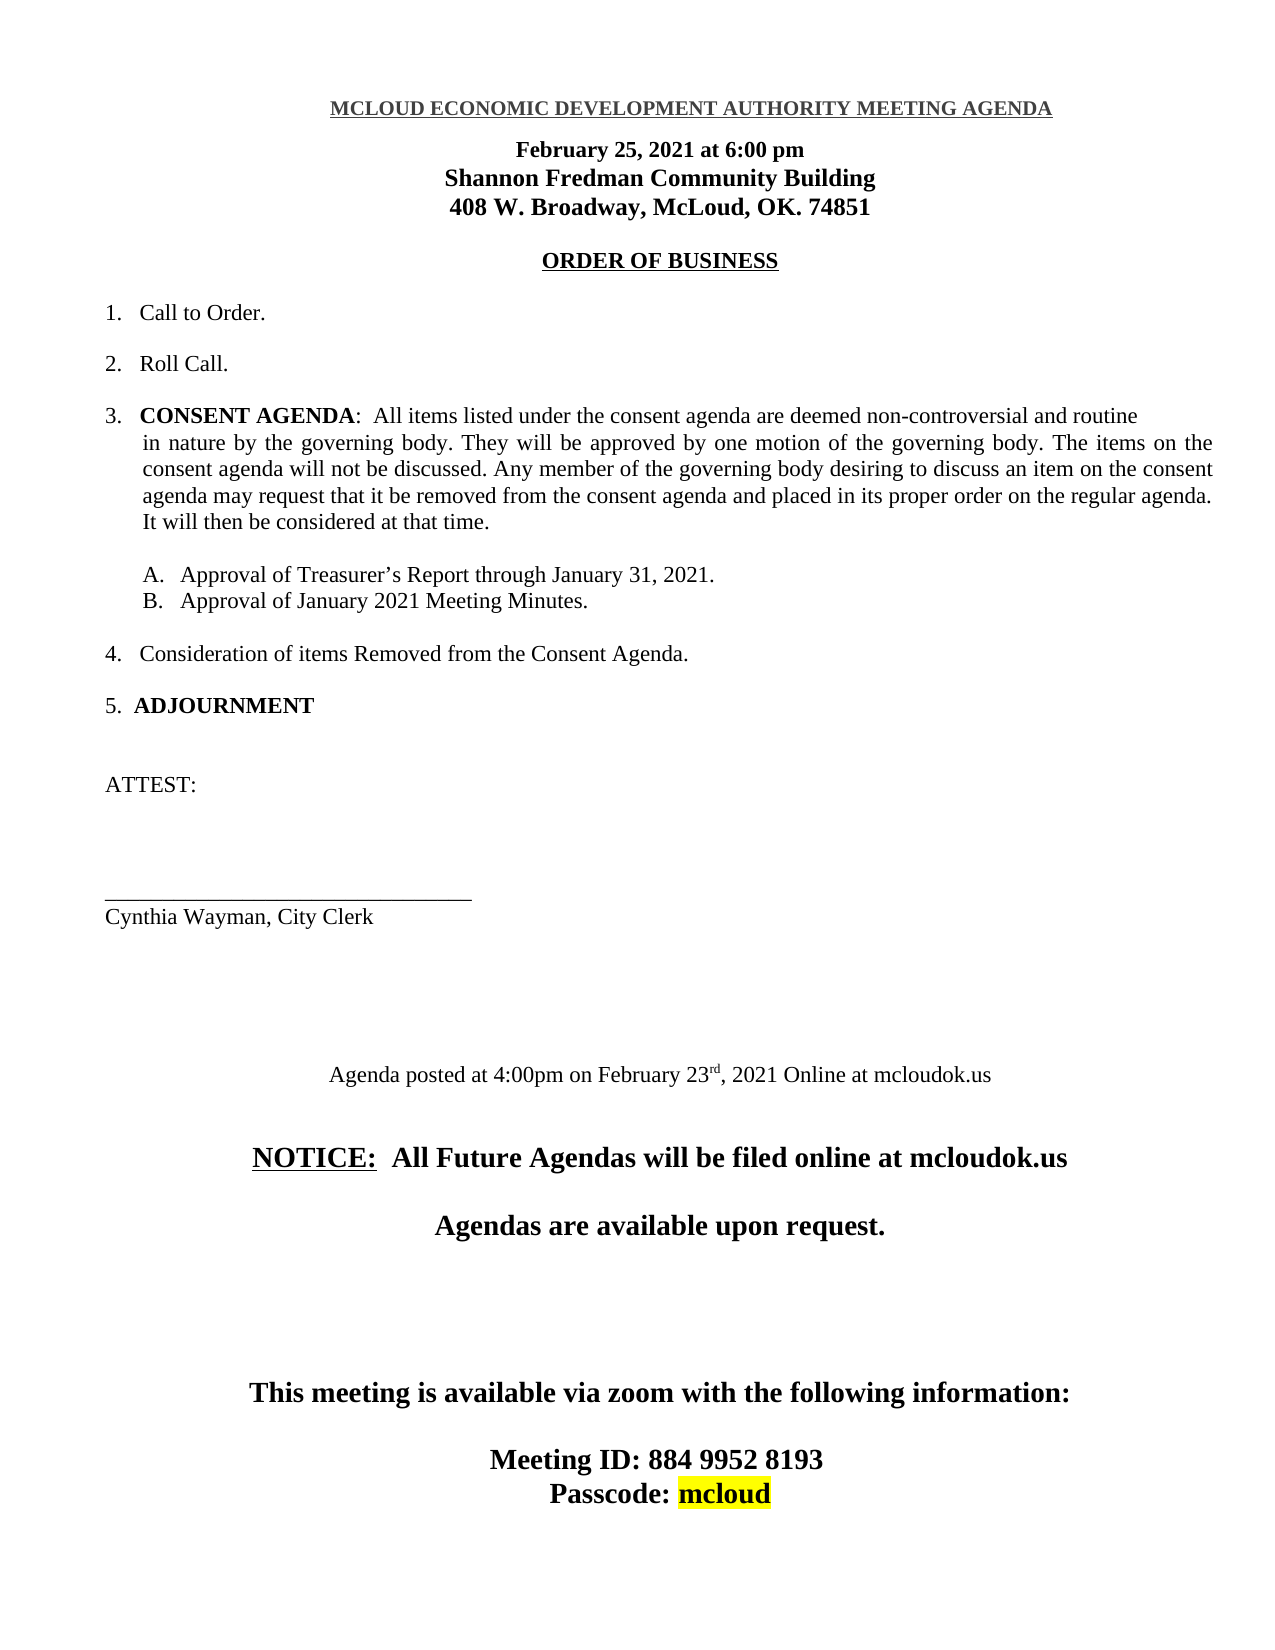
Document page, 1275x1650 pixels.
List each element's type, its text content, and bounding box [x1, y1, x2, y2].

title Shannon Fredman Community Building [105, 163, 1215, 192]
title 408 W. Broadway, McLoud, OK. 74851 [105, 192, 1215, 220]
text 2. Roll Call. [105, 350, 1215, 376]
text ________________________________ [105, 877, 1215, 903]
title February 25, 2021 at 6:00 pm [105, 137, 1215, 163]
text 4. Consideration of items Removed from the Consent Agenda. [105, 640, 1215, 666]
list Approval of January 2021 Meeting Minutes. [142, 587, 1215, 613]
text This meeting is available via zoom with the following information: [105, 1375, 1215, 1409]
text Meeting ID: 884 9952 8193 Passcode: mcloud [105, 1442, 1215, 1509]
text Cynthia Wayman, City Clerk [105, 903, 1215, 930]
text 5. ADJOURNMENT [105, 692, 1215, 719]
text ORDER OF BUSINESS [105, 247, 1215, 273]
list Approval of Treasurer’s Report through January 31, 2021. [142, 561, 1215, 587]
text Agendas are available upon request. [105, 1208, 1215, 1241]
text ATTEST: [105, 772, 1215, 798]
text NOTICE: All Future Agendas will be filed online at mcloudok.us [105, 1141, 1215, 1174]
text MCLOUD ECONOMIC DEVELOPMENT AUTHORITY MEETING AGENDA [270, 96, 1125, 120]
text 1. Call to Order. [105, 299, 1215, 326]
text 3. CONSENT AGENDA: All items listed under the consent agenda are deemed non-controversial and routine [105, 403, 1215, 429]
text in nature by the governing body. They will be approved by one motion of the governing body. The items on the consent agenda will not be discussed. Any member of the governing body desiring to discuss an item on the consent agenda may request that it be removed from the consent agenda and placed in its proper order on the regular agenda. It will then be considered at that time. [142, 429, 1215, 534]
text Agenda posted at 4:00pm on February 23rd, 2021 Online at mcloudok.us [105, 1061, 1215, 1088]
